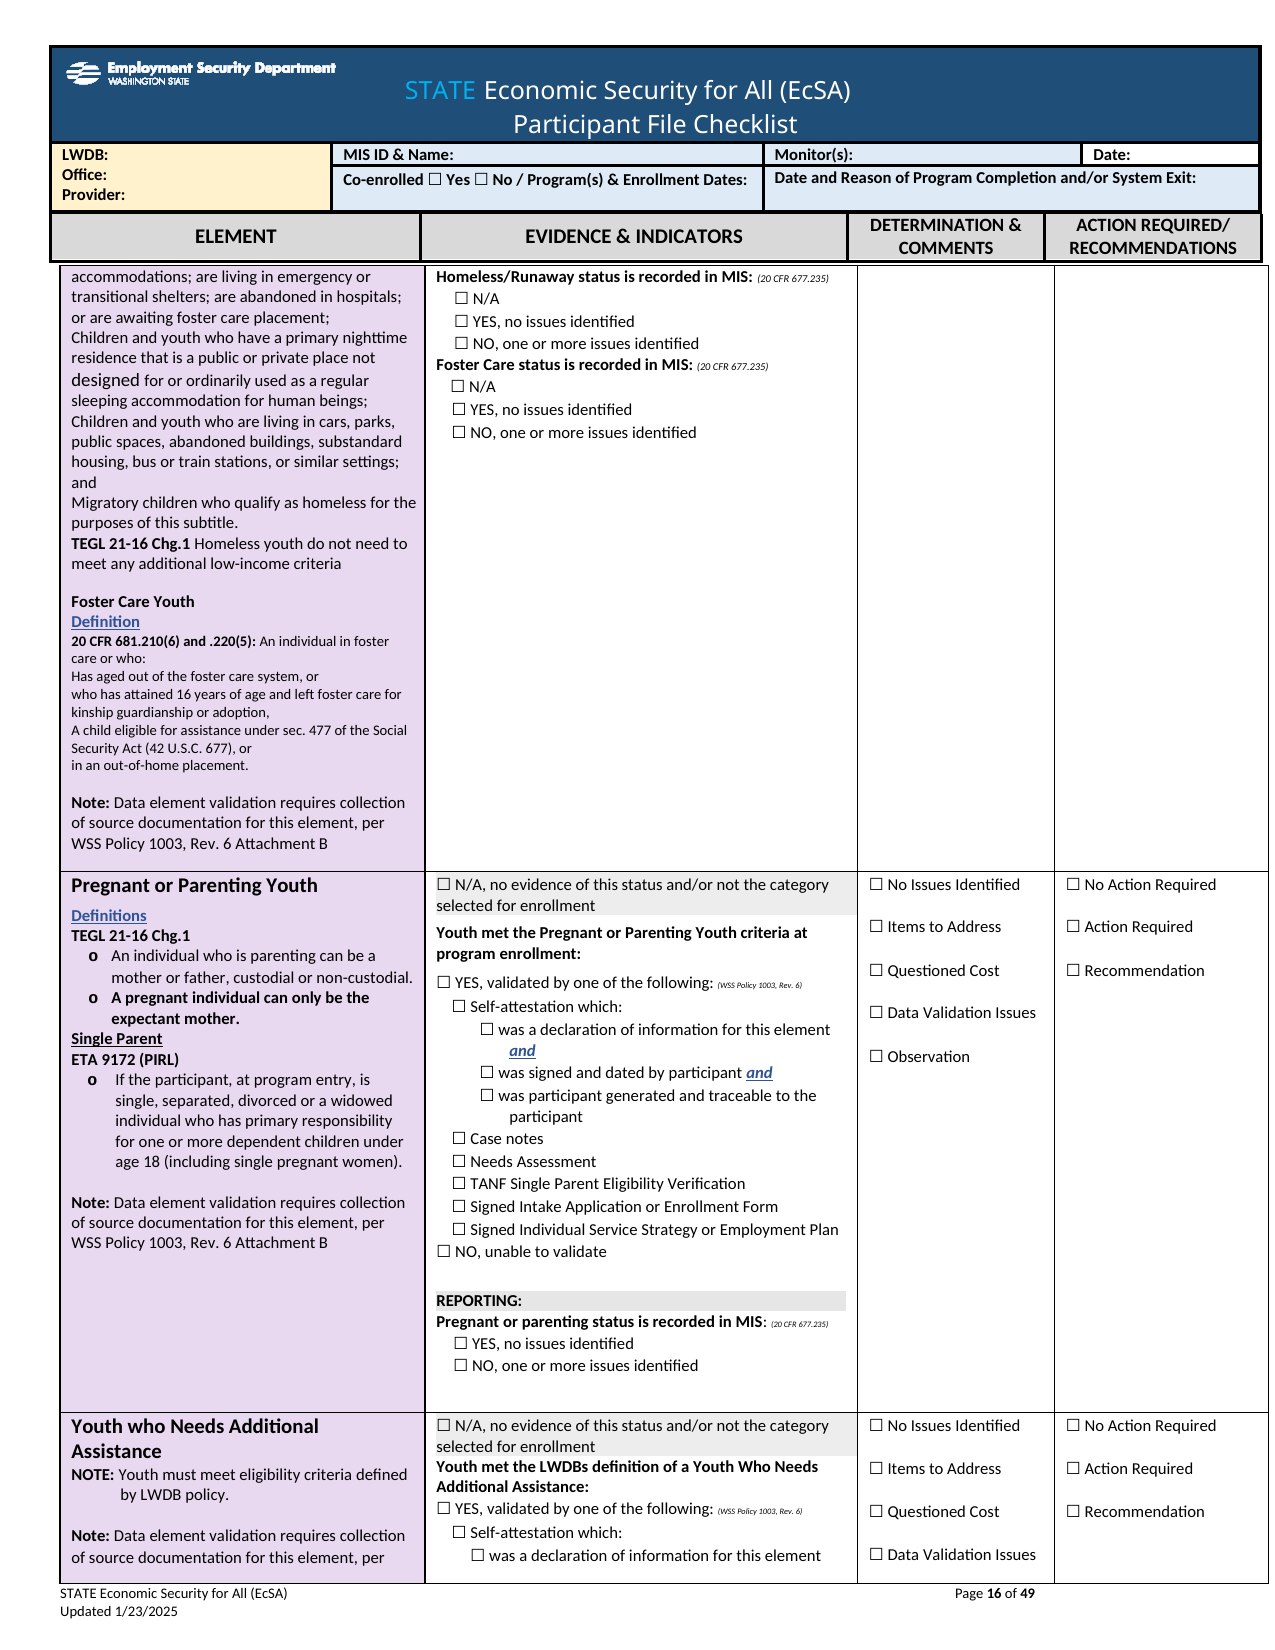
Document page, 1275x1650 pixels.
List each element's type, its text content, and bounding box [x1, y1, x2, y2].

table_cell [1055, 266, 1268, 871]
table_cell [426, 1413, 857, 1583]
table_cell Pregnant or Parenting Youth Definitions TEGL 21-16 Chg.1 An individual who is parenting can be a mother or father, custodial or non-custodial. A pregnant individual can only be the expectant mother. Single Parent ETA 9172 (PIRL) If the participant, at program entry, is single, separated, divorced or a widowed individual who has primary responsibility for one or more dependent children under age 18 (including single pregnant women). Note: Data element validation requires collection of source documentation for this element, per WSS Policy 1003, Rev. 6 Attachment B [61, 872, 424, 1412]
picture [61, 48, 337, 100]
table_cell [858, 266, 1054, 871]
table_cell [61, 1413, 424, 1583]
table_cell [61, 266, 424, 871]
table_cell N/A, no evidence of this status and/or not the category selected for enrollment Youth met the Pregnant or Parenting Youth criteria at program enrollment: YES, validated by one of the following: (WSS Policy 1003, Rev. 6) Self-attestation which: was a declaration of information for this element and was signed and dated by participant and was participant generated and traceable to the participant Case notes Needs Assessment TANF Single Parent Eligibility Verification Signed Intake Application or Enrollment Form Signed Individual Service Strategy or Employment Plan NO, unable to validate Reporting: Pregnant or parenting status is recorded in MIS: (20 CFR 677.235) YES, no issues identified NO, one or more issues identified [426, 872, 857, 1412]
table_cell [426, 266, 857, 871]
table_cell No Issues Identified Items to Address Questioned Cost Data Validation Issues Observation [858, 872, 1054, 1412]
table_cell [858, 1413, 1054, 1583]
table_cell No Action Required Action Required Recommendation [1055, 872, 1268, 1412]
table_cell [1055, 1413, 1268, 1583]
